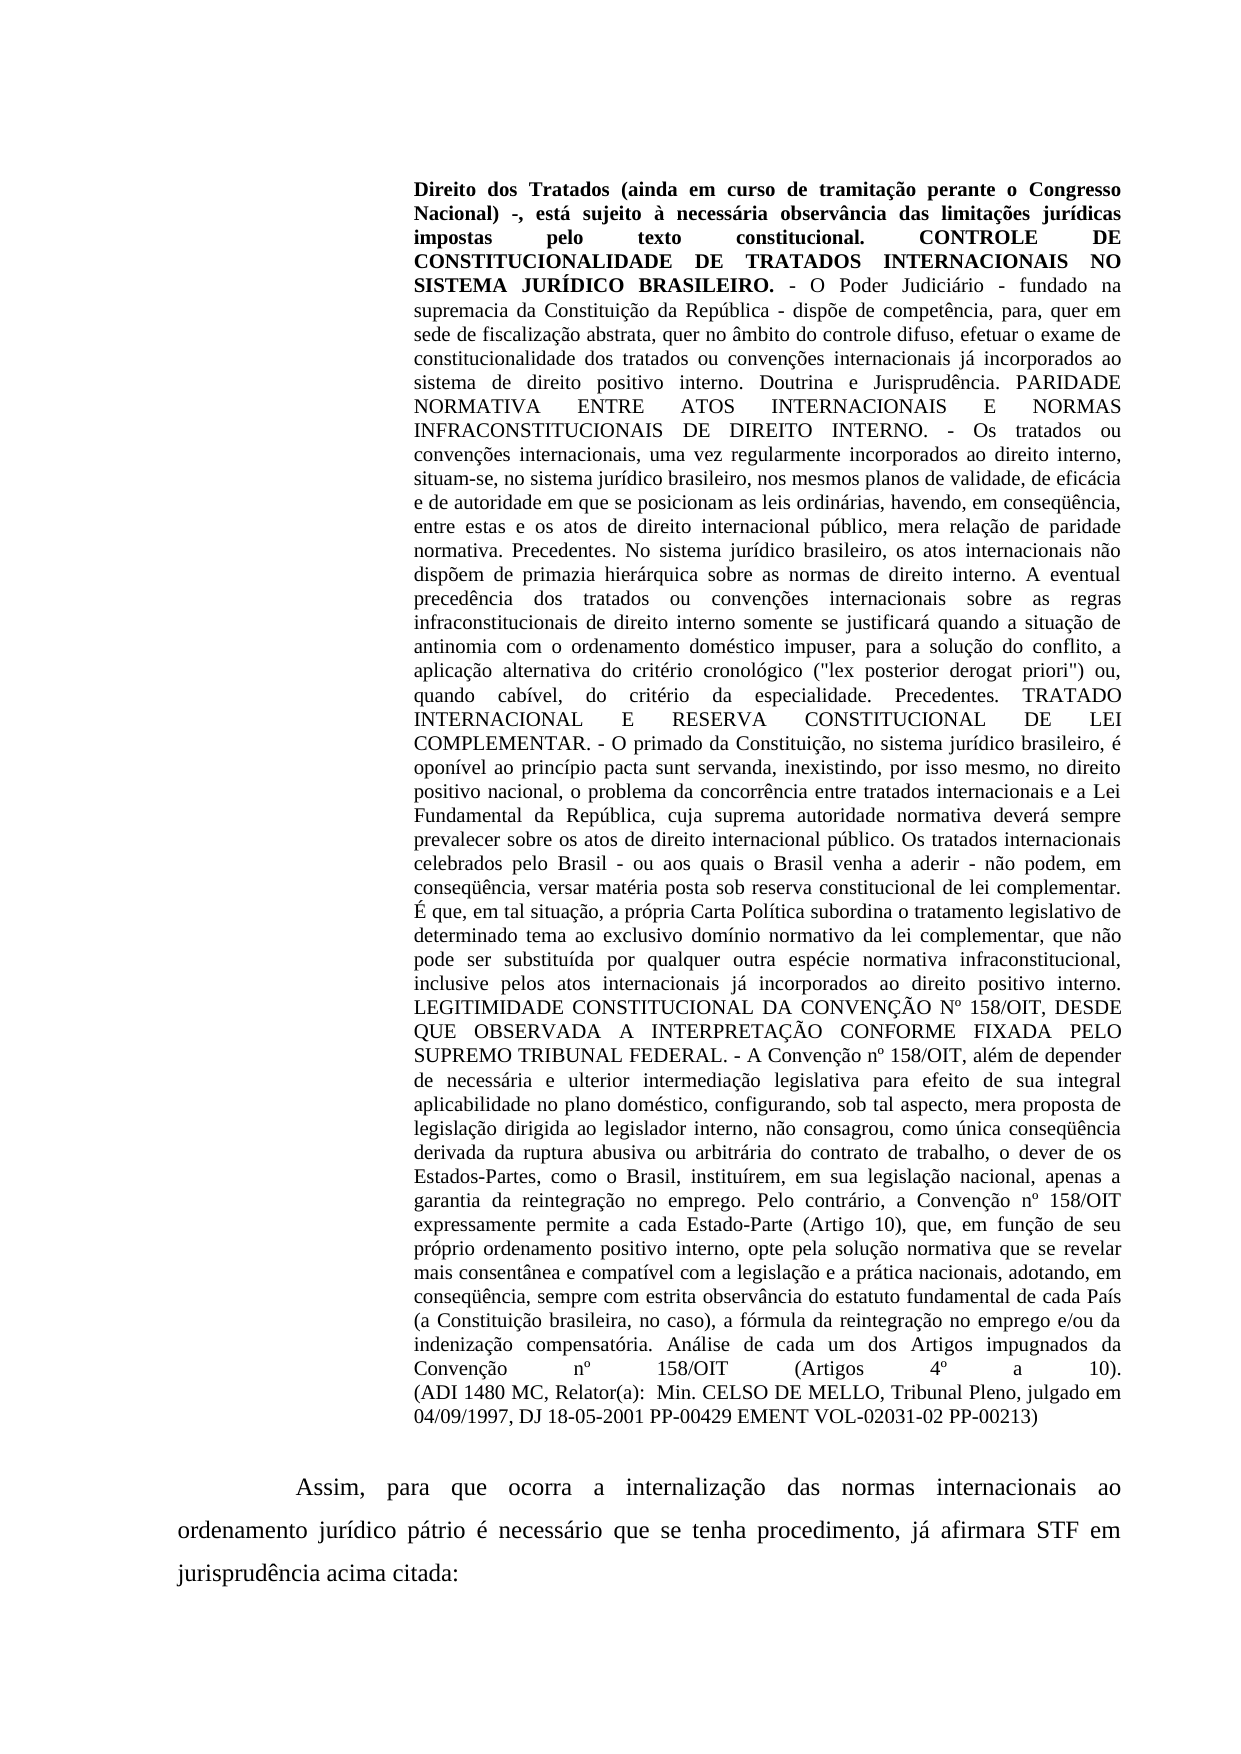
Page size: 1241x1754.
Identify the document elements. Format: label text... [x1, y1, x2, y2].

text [413, 177, 1122, 1428]
text Assim, para que ocorra a internalização das normas internacionais ao ordenamento jurídico pátrio é necessário que se tenha procedimento, já afirmara STF em jurisprudência acima citada: [177, 1472, 1122, 1587]
